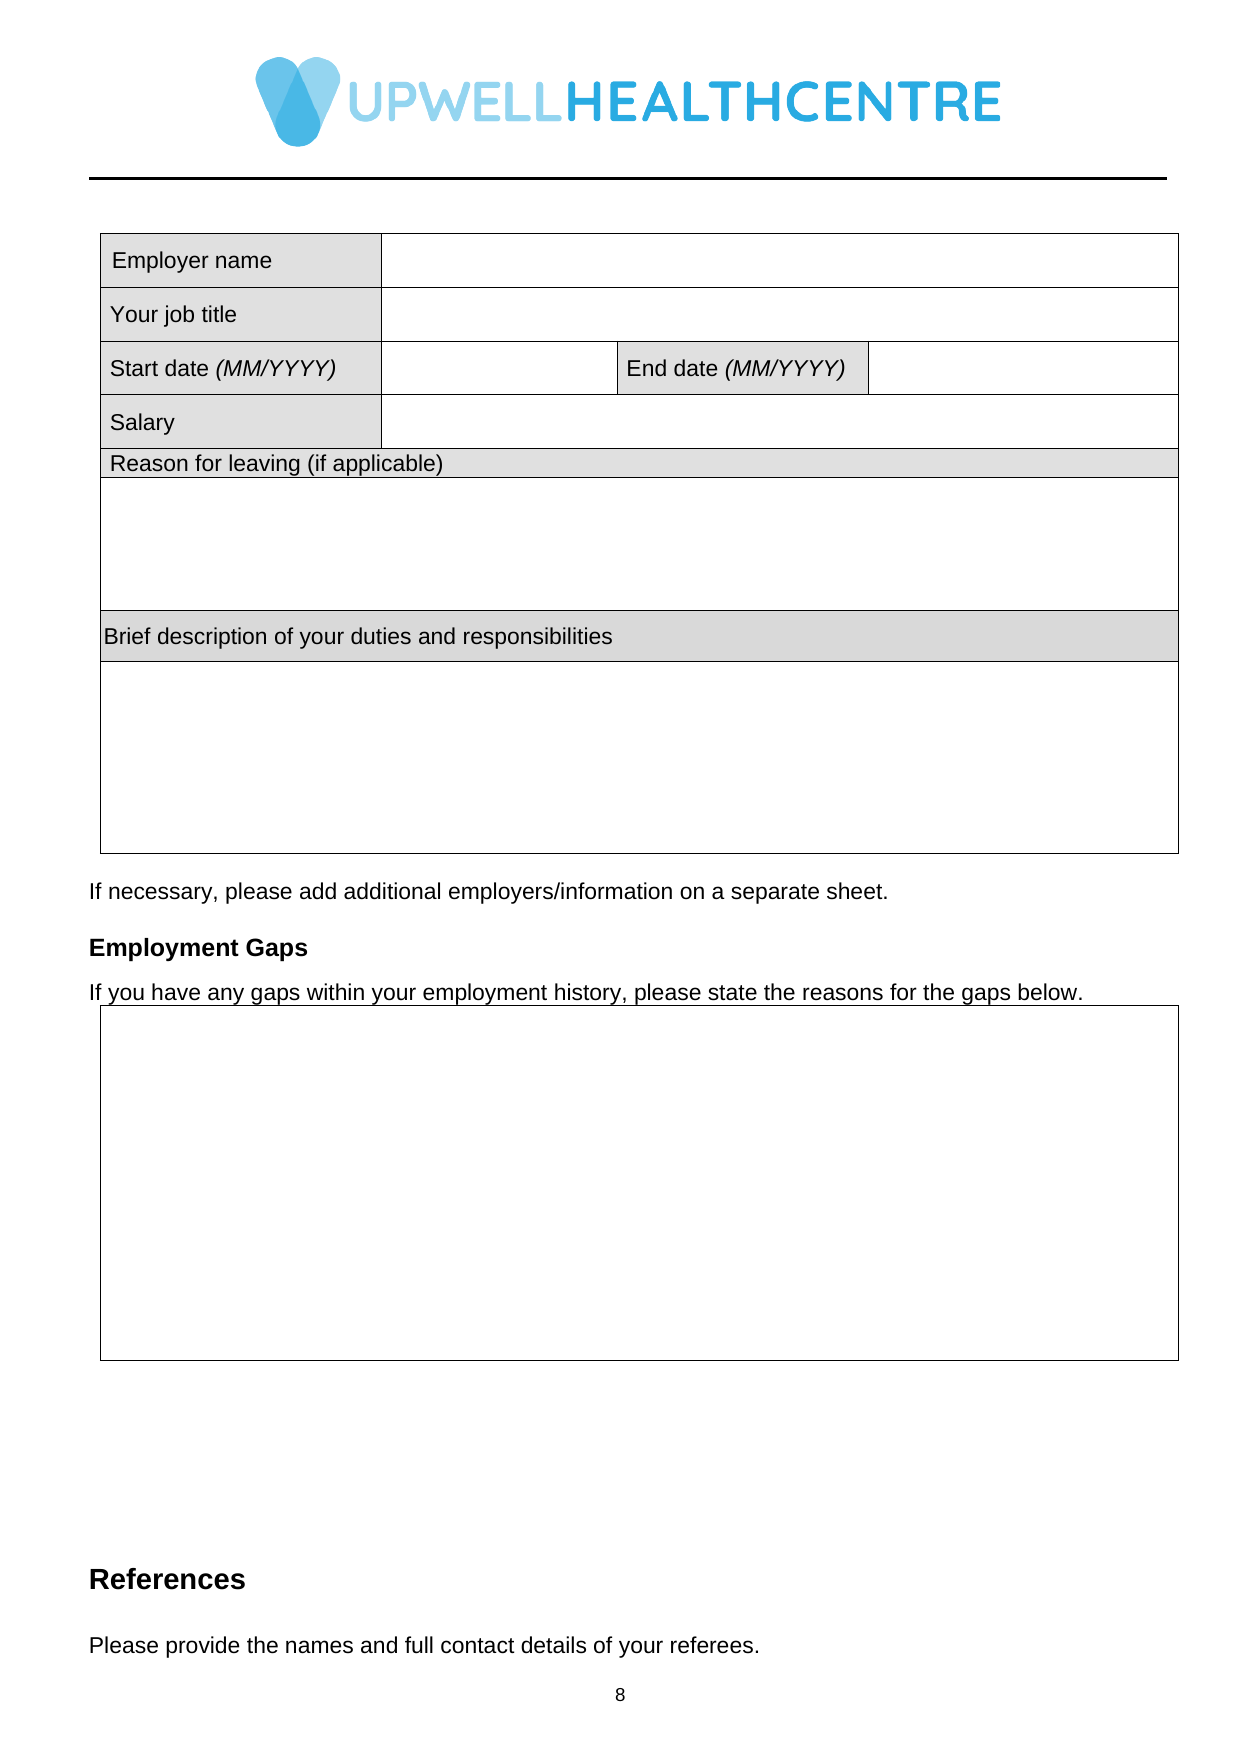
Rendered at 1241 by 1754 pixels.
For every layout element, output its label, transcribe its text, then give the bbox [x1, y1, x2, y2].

table_header Employer name [101, 234, 381, 287]
table_cell Salary [101, 395, 381, 448]
text If you have any gaps within your employment history, please state the reasons for the gaps below. [89, 979, 1152, 1005]
table_header [382, 234, 1178, 287]
table_cell Reason for leaving (if applicable) [101, 449, 1178, 477]
picture [255, 57, 1001, 147]
table_cell [382, 288, 1178, 341]
table_cell Start date (MM/YYYY) [101, 342, 381, 394]
table_cell [869, 342, 1178, 394]
text Please provide the names and full contact details of your referees. [89, 1632, 1152, 1658]
table_cell [101, 662, 1178, 853]
table_cell [382, 342, 617, 394]
table_cell Your job title [101, 288, 381, 341]
table_cell [382, 395, 1178, 448]
text Employment Gaps [89, 933, 1152, 962]
text References [89, 1562, 1152, 1595]
text If necessary, please add additional employers/information on a separate sheet. [89, 878, 1152, 904]
table_header [101, 1006, 1178, 1359]
table_cell End date (MM/YYYY) [618, 342, 868, 394]
table_cell Brief description of your duties and responsibilities [101, 611, 1178, 661]
table_cell [101, 478, 1178, 610]
